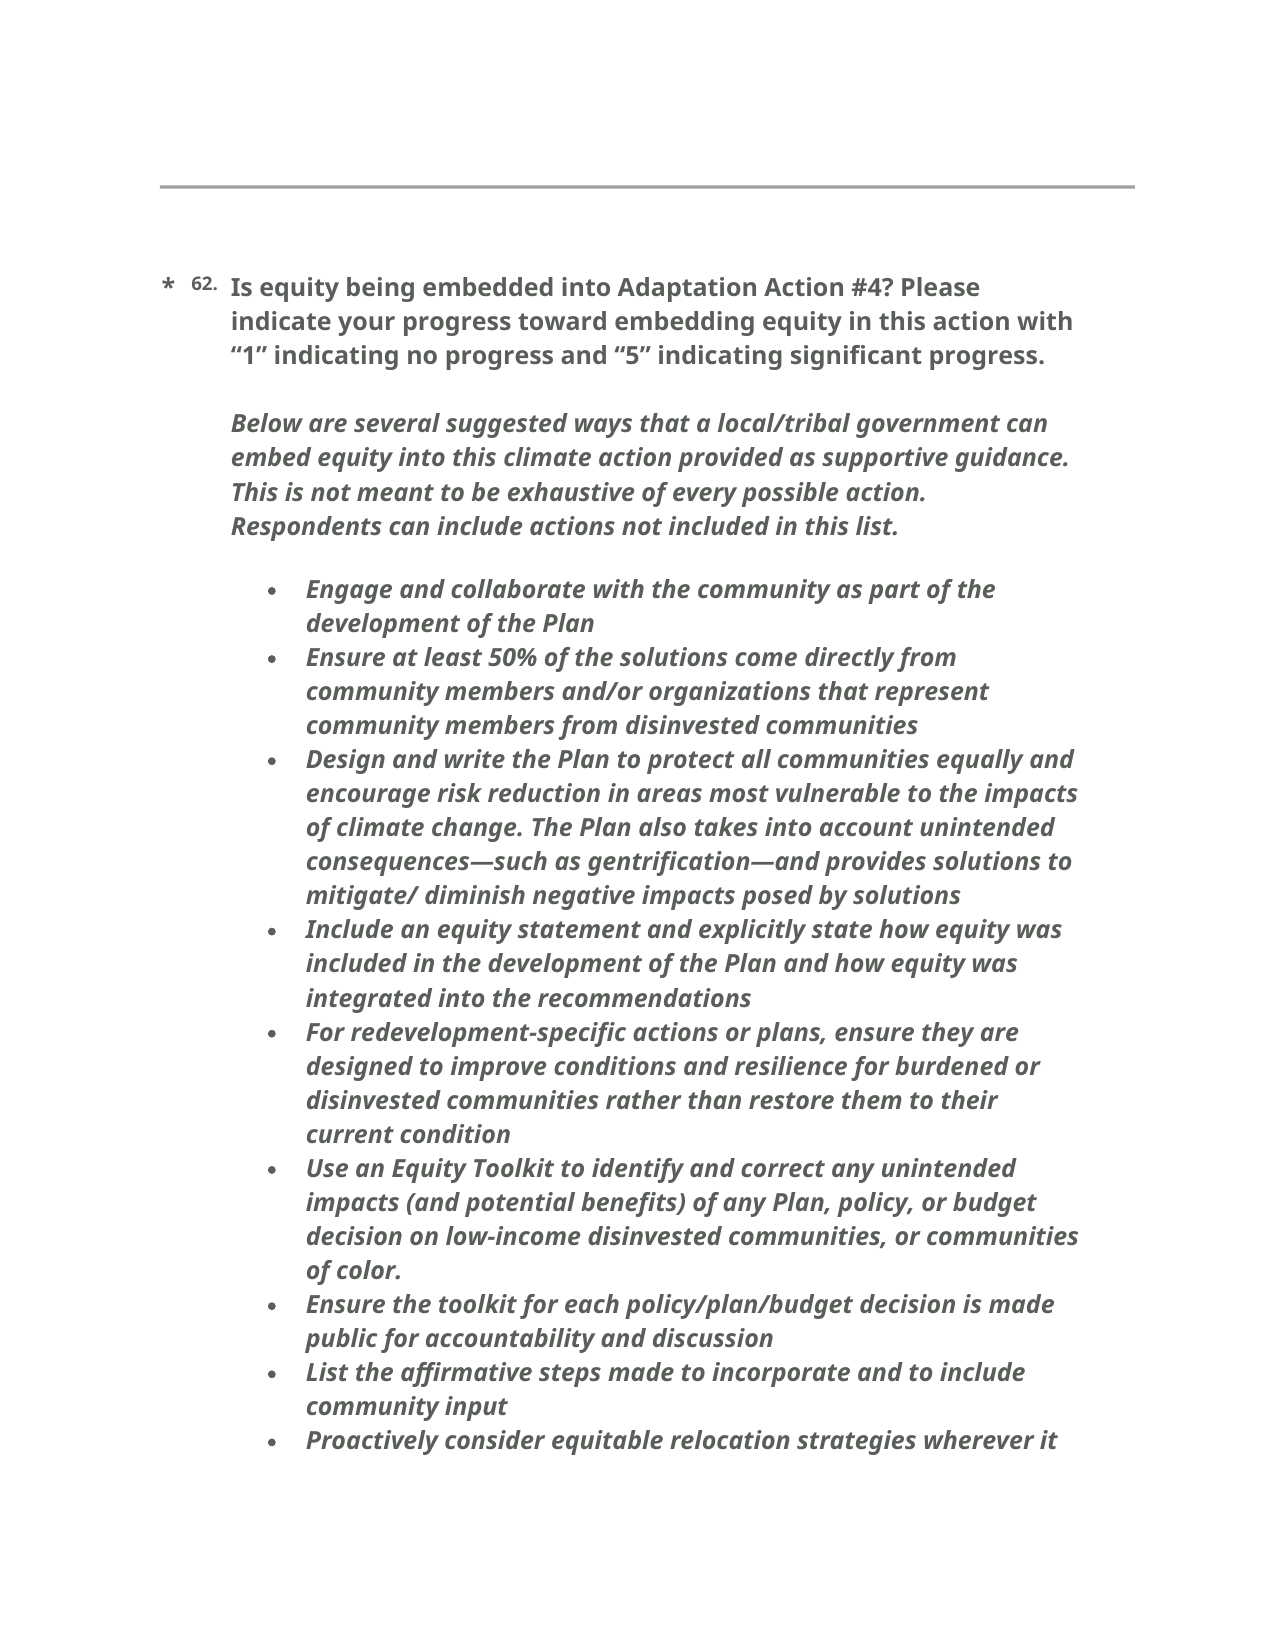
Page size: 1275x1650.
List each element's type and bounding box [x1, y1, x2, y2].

table_header [150, 150, 1087, 1468]
